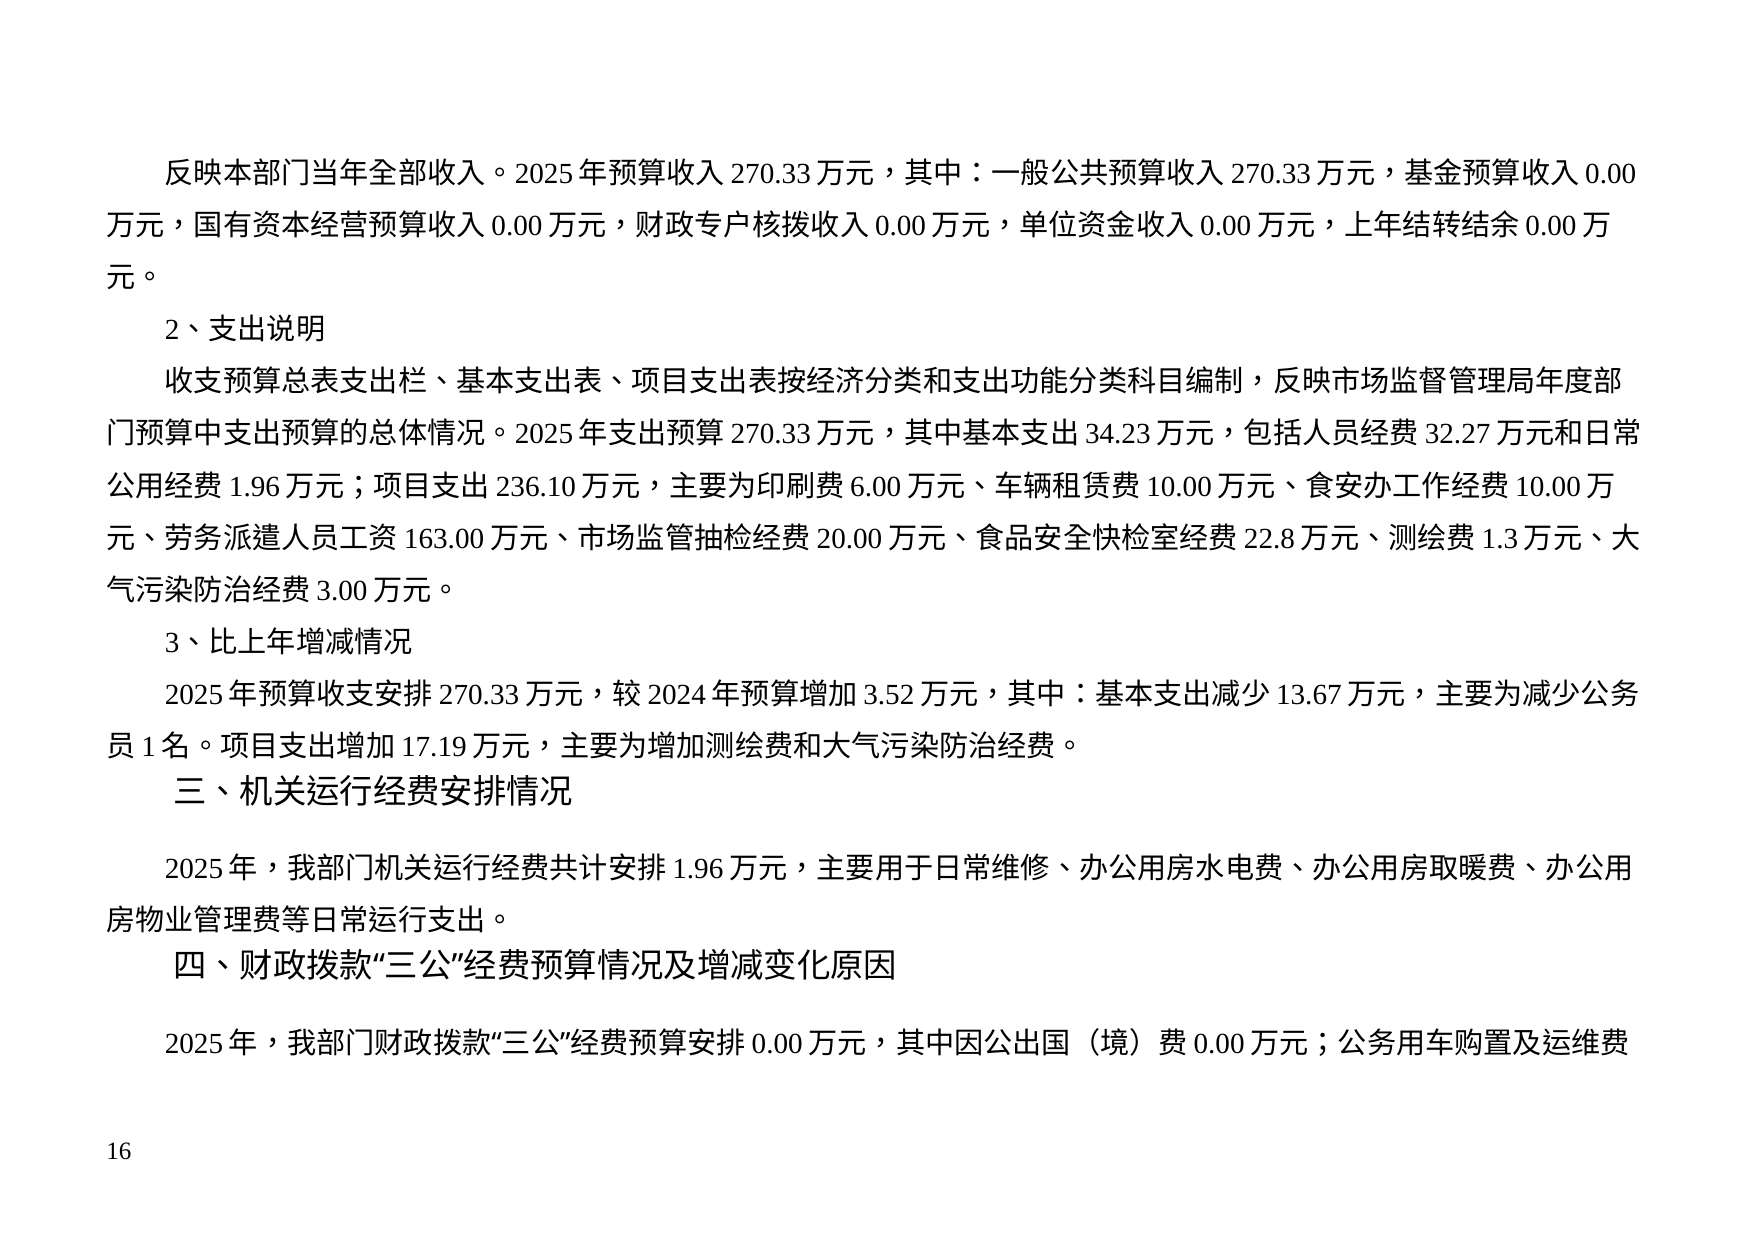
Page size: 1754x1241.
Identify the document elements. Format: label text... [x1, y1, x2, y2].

text 2025年预算收支安排270.33万元，较2024年预算增加3.52万元，其中：基本支出减少13.67万元，主要为减少公务员1名。项目支出增加17.19万元，主要为增加测绘费和大气污染防治经费。 [106, 663, 1648, 767]
text 收支预算总表支出栏、基本支出表、项目支出表按经济分类和支出功能分类科目编制，反映市场监督管理局年度部门预算中支出预算的总体情况。2025年支出预算270.33万元，其中基本支出34.23万元，包括人员经费32.27万元和日常公用经费1.96万元；项目支出236.10万元，主要为印刷费6.00万元、车辆租赁费10.00万元、食安办工作经费10.00万元、劳务派遣人员工资163.00万元、市场监管抽检经费20.00万元、食品安全快检室经费22.8万元、测绘费1.3万元、大气污染防治经费3.00万元。 [106, 350, 1648, 611]
text 2、支出说明 [106, 298, 1648, 350]
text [106, 1011, 1648, 1063]
text 三、机关运行经费安排情况 [106, 768, 1648, 813]
text 2025年，我部门机关运行经费共计安排1.96万元，主要用于日常维修、办公用房水电费、办公用房取暖费、办公用房物业管理费等日常运行支出。 [106, 837, 1648, 941]
text 四、财政拨款“三公”经费预算情况及增减变化原因 [106, 942, 1648, 988]
text 3、比上年增减情况 [106, 611, 1648, 663]
text 反映本部门当年全部收入。2025年预算收入270.33万元，其中：一般公共预算收入270.33万元，基金预算收入0.00万元，国有资本经营预算收入0.00万元，财政专户核拨收入0.00万元，单位资金收入0.00万元，上年结转结余0.00万元。 [106, 142, 1648, 298]
